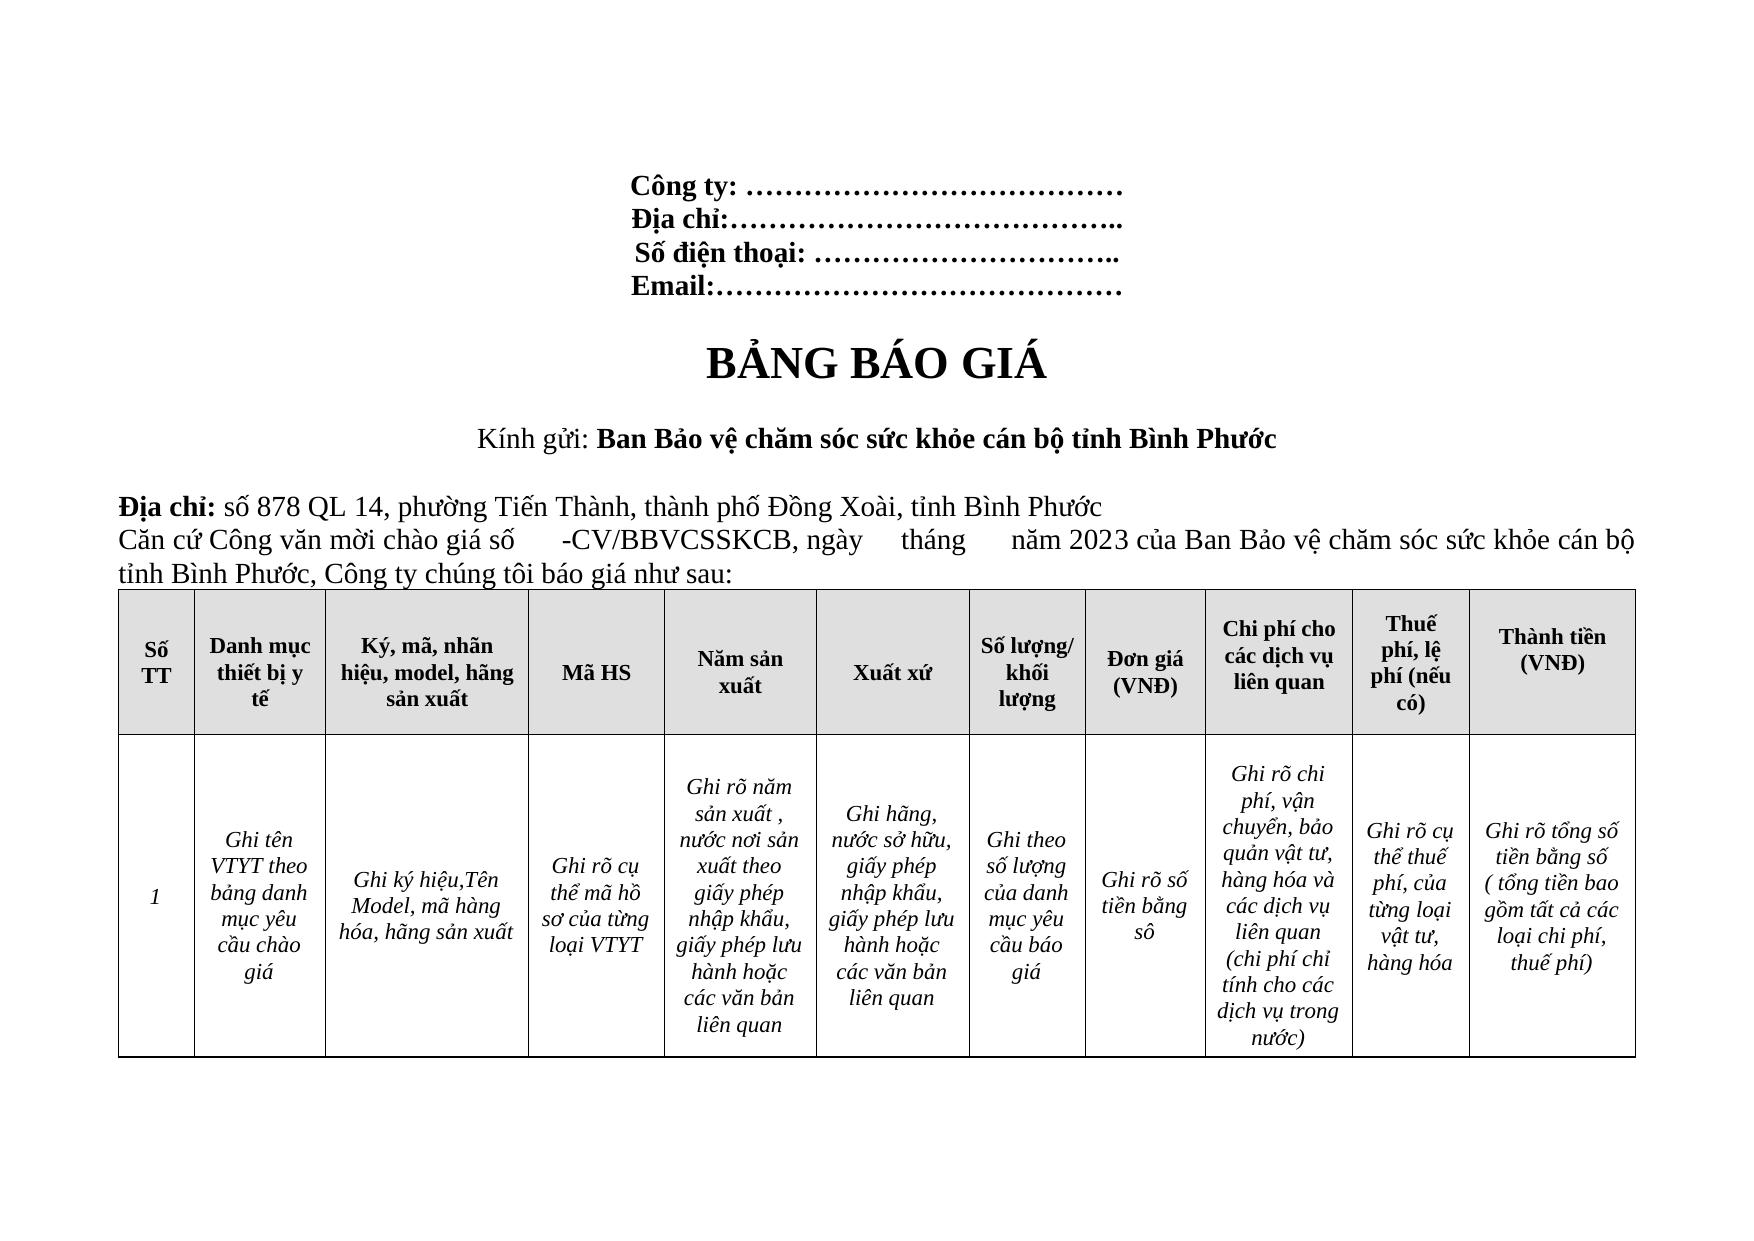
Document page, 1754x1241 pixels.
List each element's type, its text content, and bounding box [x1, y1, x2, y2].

table_cell Ghi ký hiệu,Tên Model, mã hàng hóa, hãng sản xuất [326, 735, 528, 1056]
table_cell Ghi rõ cụ thể thuế phí, của từng loại vật tư, hàng hóa [1353, 735, 1469, 1056]
table_cell Ghi rõ tổng số tiền bằng số ( tổng tiền bao gồm tất cả các loại chi phí, thuế phí) [1470, 735, 1635, 1056]
table_cell 1 [119, 735, 194, 1056]
table_header Mã HS [529, 590, 664, 734]
text Căn cứ Công văn mời chào giá số -CV/BBVCSSKCB, ngày tháng năm 2023 của Ban Bảo vệ chăm sóc sức khỏe cán bộ tỉnh Bình Phước, Công ty chúng tôi báo giá như sau: [118, 522, 1636, 589]
text Kính gửi: Ban Bảo vệ chăm sóc sức khỏe cán bộ tỉnh Bình Phước [118, 422, 1636, 455]
table_header Đơn giá (VNĐ) [1086, 590, 1205, 734]
table_header Xuất xứ [817, 590, 969, 734]
text Công ty: ………………………………… [118, 168, 1636, 201]
table_header Thành tiền (VNĐ) [1470, 590, 1635, 734]
table_header Năm sản xuất [665, 590, 816, 734]
text Địa chỉ:………………………………….. [118, 201, 1636, 235]
table_cell Ghi rõ số tiền bằng sô [1086, 735, 1205, 1056]
table_cell Ghi rõ cụ thể mã hồ sơ của từng loại VTYT [529, 735, 664, 1056]
table_header Ký, mã, nhãn hiệu, model, hãng sản xuất [326, 590, 528, 734]
text Địa chỉ: số 878 QL 14, phường Tiến Thành, thành phố Đồng Xoài, tỉnh Bình Phước [118, 489, 1636, 522]
table_header Thuế phí, lệ phí (nếu có) [1353, 590, 1469, 734]
table_header Danh mục thiết bị y tế [195, 590, 325, 734]
text Số điện thoại: ………………………….. [118, 235, 1636, 268]
text BẢNG BÁO GIÁ [118, 335, 1636, 388]
table_cell Ghi theo số lượng của danh mục yêu cầu báo giá [970, 735, 1085, 1056]
table_cell Ghi rõ chi phí, vận chuyển, bảo quản vật tư, hàng hóa và các dịch vụ liên quan (chi phí chỉ tính cho các dịch vụ trong nước) [1206, 735, 1352, 1056]
table_cell Ghi hãng, nước sở hữu, giấy phép nhập khẩu, giấy phép lưu hành hoặc các văn bản liên quan [817, 735, 969, 1056]
table_cell Ghi tên VTYT theo bảng danh mục yêu cầu chào giá [195, 735, 325, 1056]
table_header Chi phí cho các dịch vụ liên quan [1206, 590, 1352, 734]
table_cell Ghi rõ năm sản xuất , nước nơi sản xuất theo giấy phép nhập khẩu, giấy phép lưu hành hoặc các văn bản liên quan [665, 735, 816, 1056]
table_header Số TT [119, 590, 194, 734]
text Email:…………………………………… [118, 268, 1636, 302]
table_header Số lượng/ khối lượng [970, 590, 1085, 734]
